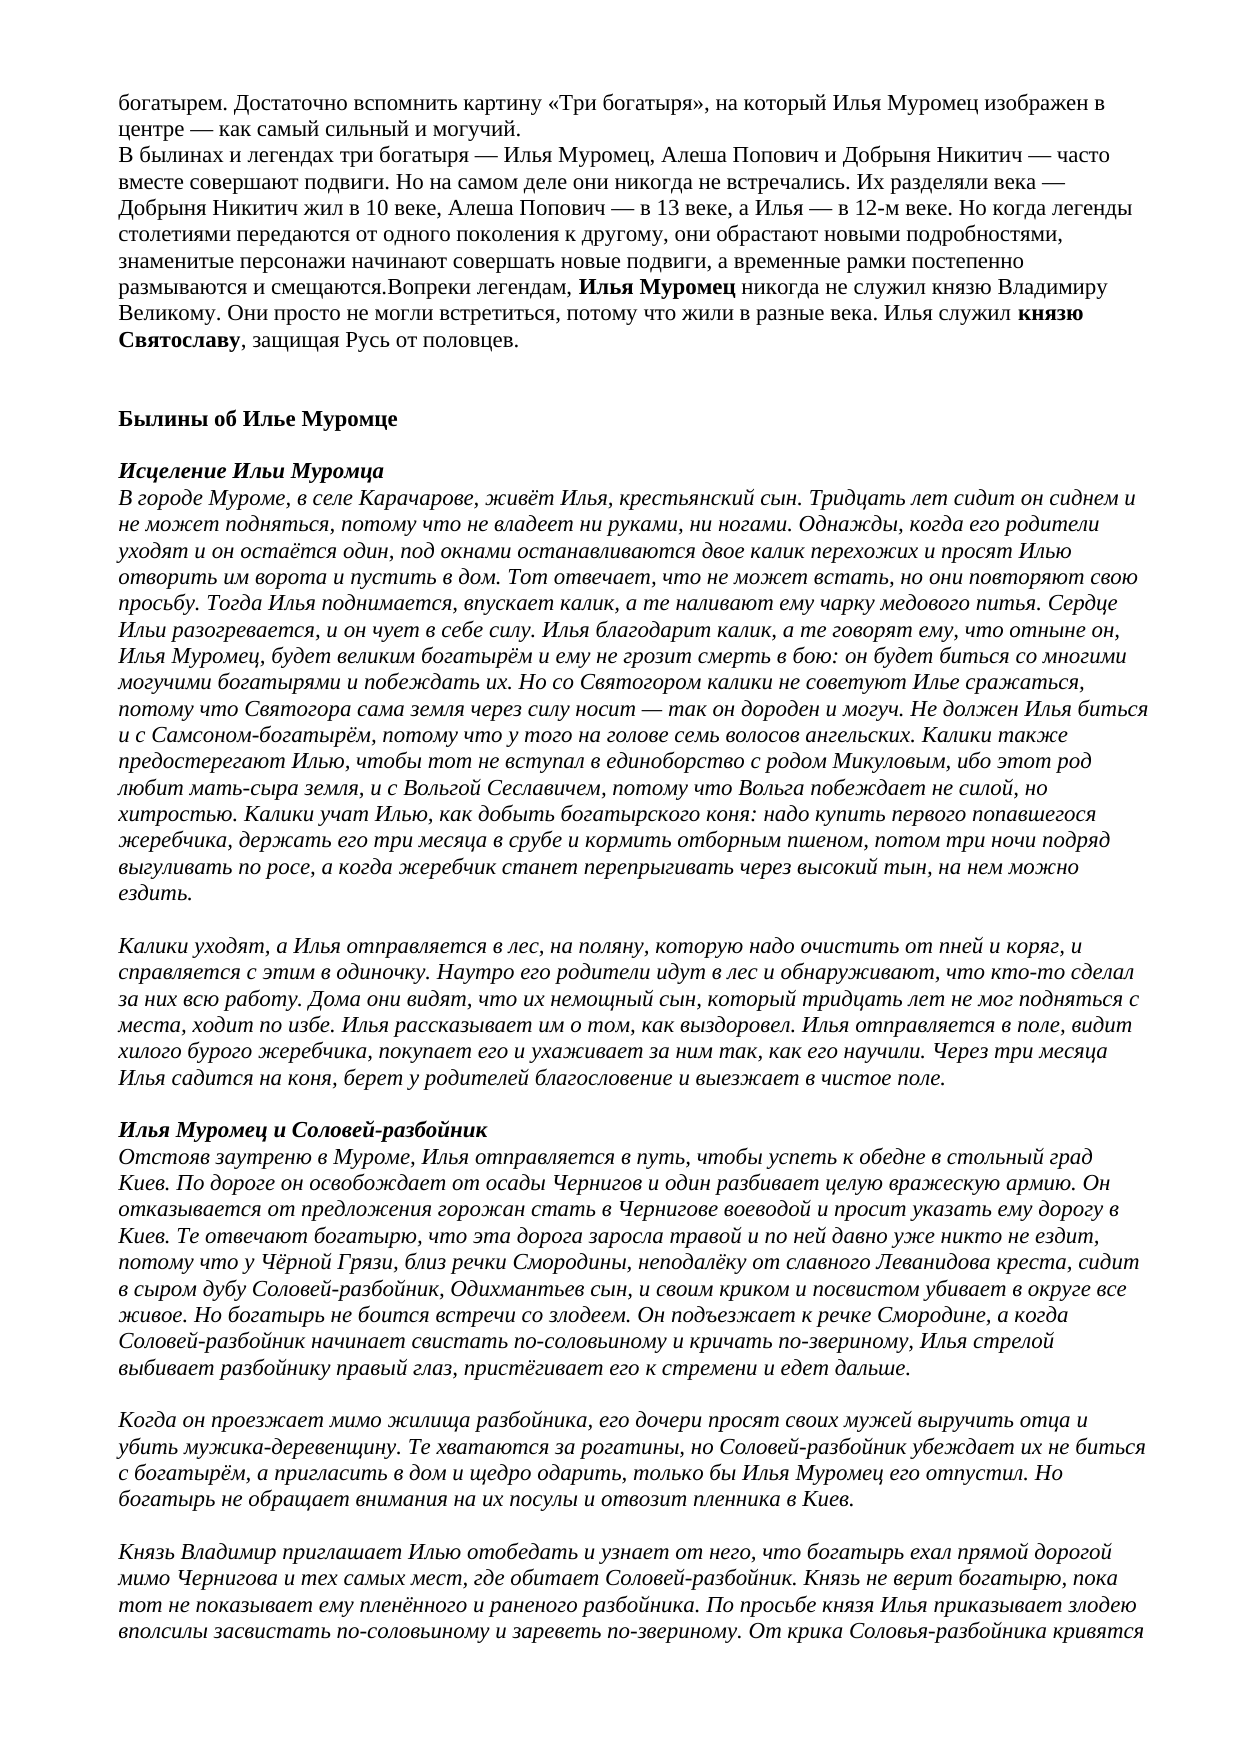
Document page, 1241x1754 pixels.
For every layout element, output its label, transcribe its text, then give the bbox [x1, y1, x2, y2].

text Илья Муромец и Соловей-разбойник [118, 1116, 1152, 1143]
text В былинах и легендах три богатыря — Илья Муромец, Алеша Попович и Добрыня Никитич — часто вместе совершают подвиги. Но на самом деле они никогда не встречались. Их разделяли века — Добрыня Никитич жил в 10 веке, Алеша Попович — в 13 веке, а Илья — в 12-м веке. Но когда легенды столетиями передаются от одного поколения к другому, они обрастают новыми подробностями, знаменитые персонажи начинают совершать новые подвиги, а временные рамки постепенно размываются и смещаются.Вопреки легендам, Илья Муромец никогда не служил князю Владимиру Великому. Они просто не могли встретиться, потому что жили в разные века. Илья служил князю Святославу, защищая Русь от половцев. [118, 141, 1152, 352]
text Отстояв заутреню в Муроме, Илья отправляется в путь, чтобы успеть к обедне в стольный град Киев. По дороге он освобождает от осады Чернигов и один разбивает целую вражескую армию. Он отказывается от предложения горожан стать в Чернигове воеводой и просит указать ему дорогу в Киев. Те отвечают богатырю, что эта дорога заросла травой и по ней давно уже никто не ездит, потому что у Чёрной Грязи, близ речки Смородины, неподалёку от славного Леванидова креста, сидит в сыром дубу Соловей-разбойник, Одихмантьев сын, и своим криком и посвистом убивает в округе все живое. Но богатырь не боится встречи со злодеем. Он подъезжает к речке Смородине, а когда Соловей-разбойник начинает свистать по-соловьиному и кричать по-звериному, Илья стрелой выбивает разбойнику правый глаз, пристёгивает его к стремени и едет дальше. [118, 1143, 1152, 1380]
text Когда он проезжает мимо жилища разбойника, его дочери просят своих мужей выручить отца и убить мужика-деревенщину. Те хватаются за рогатины, но Соловей-разбойник убеждает их не биться с богатырём, а пригласить в дом и щедро одарить, только бы Илья Муромец его отпустил. Но богатырь не обращает внимания на их посулы и отвозит пленника в Киев. [118, 1406, 1152, 1512]
text Былины об Илье Муромце [118, 405, 1152, 431]
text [118, 89, 1152, 141]
text В городе Муроме, в селе Карачарове, живёт Илья, крестьянский сын. Тридцать лет сидит он сиднем и не может подняться, потому что не владеет ни руками, ни ногами. Однажды, когда его родители уходят и он остаётся один, под окнами останавливаются двое калик перехожих и просят Илью отворить им ворота и пустить в дом. Тот отвечает, что не может встать, но они повторяют свою просьбу. Тогда Илья поднимается, впускает калик, а те наливают ему чарку медового питья. Сердце Ильи разогревается, и он чует в себе силу. Илья благодарит калик, а те говорят ему, что отныне он, Илья Муромец, будет великим богатырём и ему не грозит смерть в бою: он будет биться со многими могучими богатырями и побеждать их. Но со Святогором калики не советуют Илье сражаться, потому что Святогора сама земля через силу носит — так он дороден и могуч. Не должен Илья биться и с Самсоном-богатырём, потому что у того на голове семь волосов ангельских. Калики также предостерегают Илью, чтобы тот не вступал в единоборство с родом Микуловым, ибо этот род любит мать-сыра земля, и с Вольгой Сеславичем, потому что Вольга побеждает не силой, но хитростью. Калики учат Илью, как добыть богатырского коня: надо купить первого попавшегося жеребчика, держать его три месяца в срубе и кормить отборным пшеном, потом три ночи подряд выгуливать по росе, а когда жеребчик станет перепрыгивать через высокий тын, на нем можно ездить. [118, 484, 1152, 906]
text Калики уходят, а Илья отправляется в лес, на поляну, которую надо очистить от пней и коряг, и справляется с этим в одиночку. Наутро его родители идут в лес и обнаруживают, что кто-то сделал за них всю работу. Дома они видят, что их немощный сын, который тридцать лет не мог подняться с места, ходит по избе. Илья рассказывает им о том, как выздоровел. Илья отправляется в поле, видит хилого бурого жеребчика, покупает его и ухаживает за ним так, как его научили. Через три месяца Илья садится на коня, берет у родителей благословение и выезжает в чистое поле. [118, 932, 1152, 1090]
text Исцеление Ильи Муромца [118, 458, 1152, 484]
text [118, 1538, 1152, 1643]
